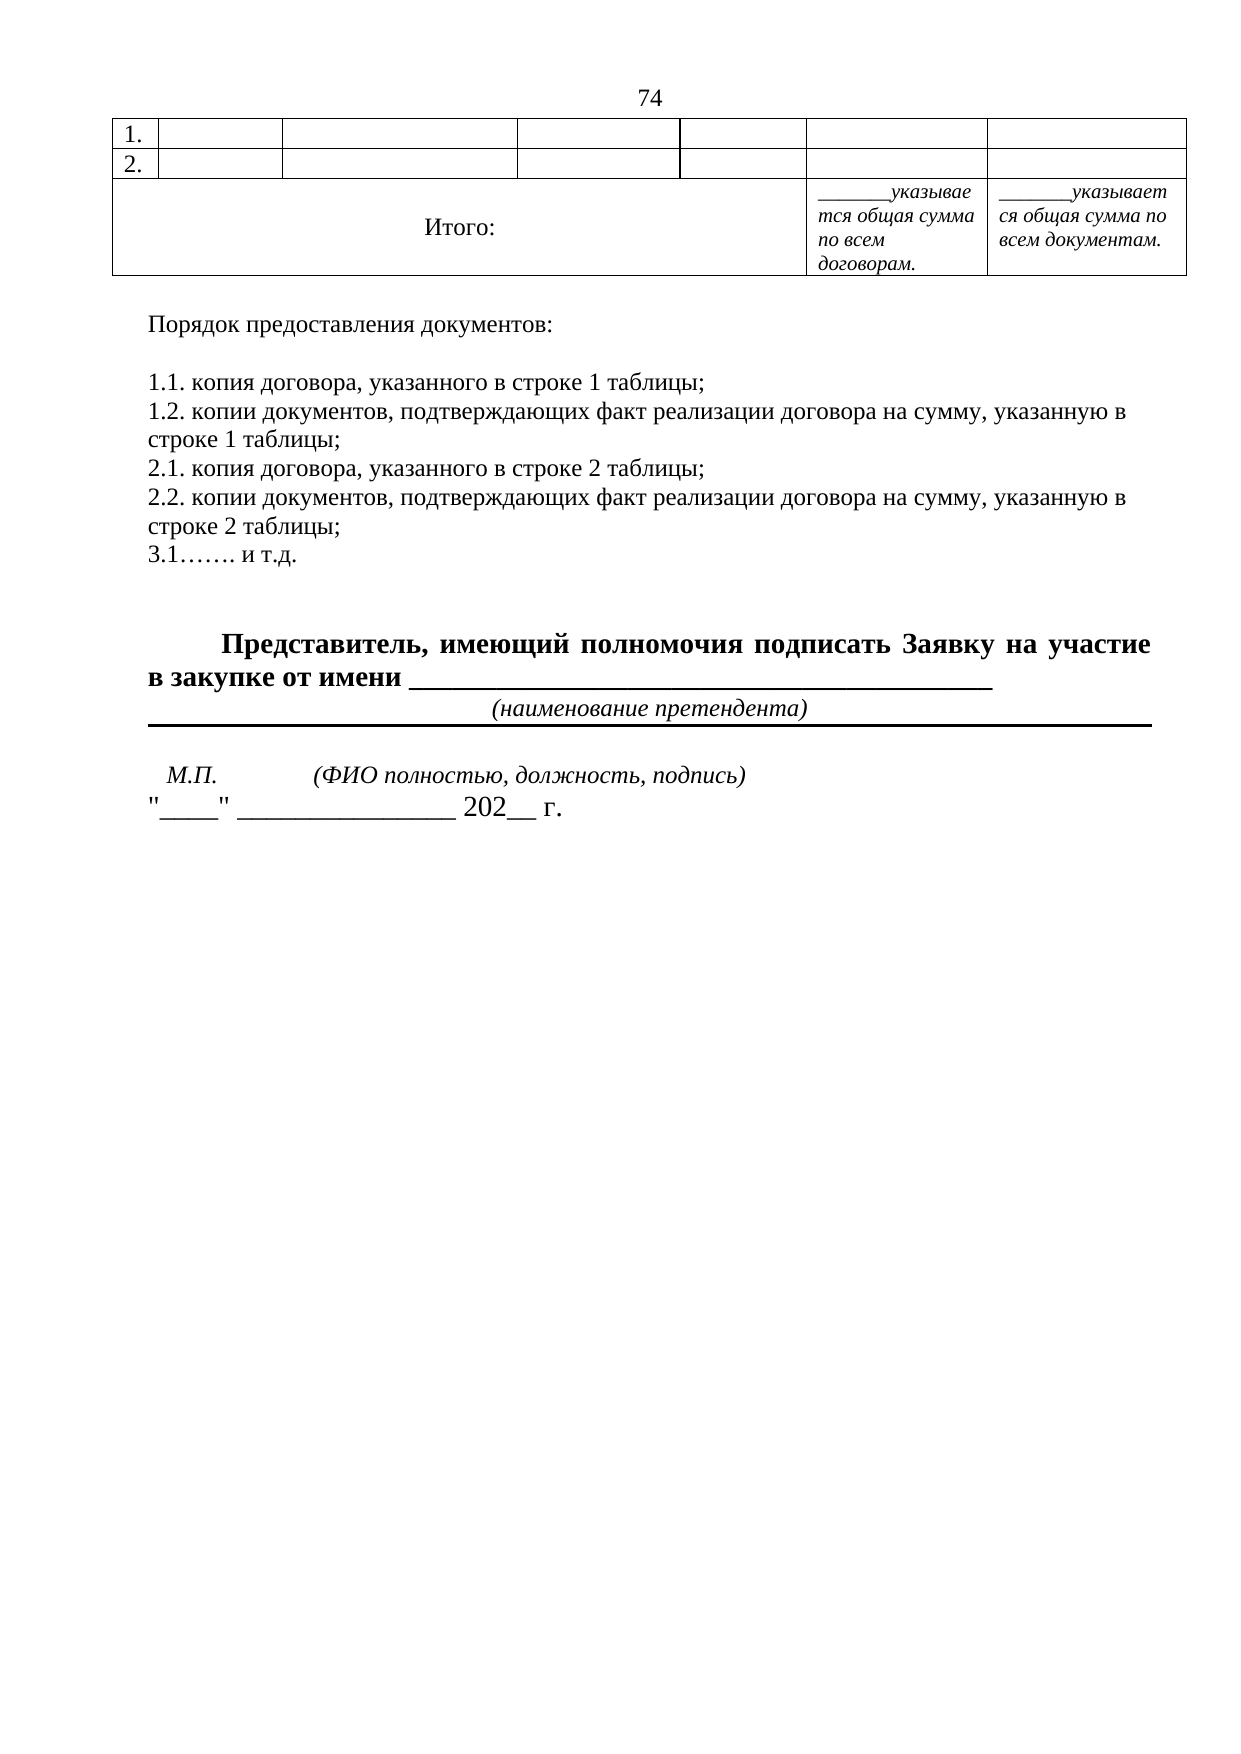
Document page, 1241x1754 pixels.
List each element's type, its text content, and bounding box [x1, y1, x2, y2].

text 2.2. копии документов, подтверждающих факт реализации договора на сумму, указанную в строке 2 таблицы; [148, 482, 1152, 539]
text (наименование претендента) [148, 693, 1152, 724]
text М.П. (ФИО полностью, должность, подпись) [148, 760, 1152, 789]
table_cell [283, 149, 517, 178]
table_cell [988, 119, 1186, 148]
table_cell [681, 149, 806, 178]
table_cell [681, 119, 806, 148]
text Порядок предоставления документов: [148, 309, 1152, 338]
table_cell 2. [113, 149, 158, 178]
table_cell [159, 119, 282, 148]
table_cell [159, 149, 282, 178]
table_cell [988, 149, 1186, 178]
text Представитель, имеющий полномочия подписать Заявку на участие в закупке от имени ________________________________________ [148, 626, 1152, 693]
table_cell [518, 149, 679, 178]
table_cell _______указывается общая сумма по всем договорам. [807, 179, 987, 275]
table_cell [807, 119, 987, 148]
table_cell [518, 119, 679, 148]
text 3.1……. и т.д. [148, 539, 1152, 568]
text 1.1. копия договора, указанного в строке 1 таблицы; [148, 367, 1152, 396]
table_cell 1. [113, 119, 158, 148]
table_cell [283, 119, 517, 148]
text "____" _______________ 202__ г. [148, 789, 1152, 823]
text 2.1. копия договора, указанного в строке 2 таблицы; [148, 453, 1152, 482]
text 1.2. копии документов, подтверждающих факт реализации договора на сумму, указанную в строке 1 таблицы; [148, 396, 1152, 453]
table_cell Итого: [113, 179, 806, 275]
table_cell [807, 149, 987, 178]
table_cell _______указывается общая сумма по всем документам. [988, 179, 1186, 275]
